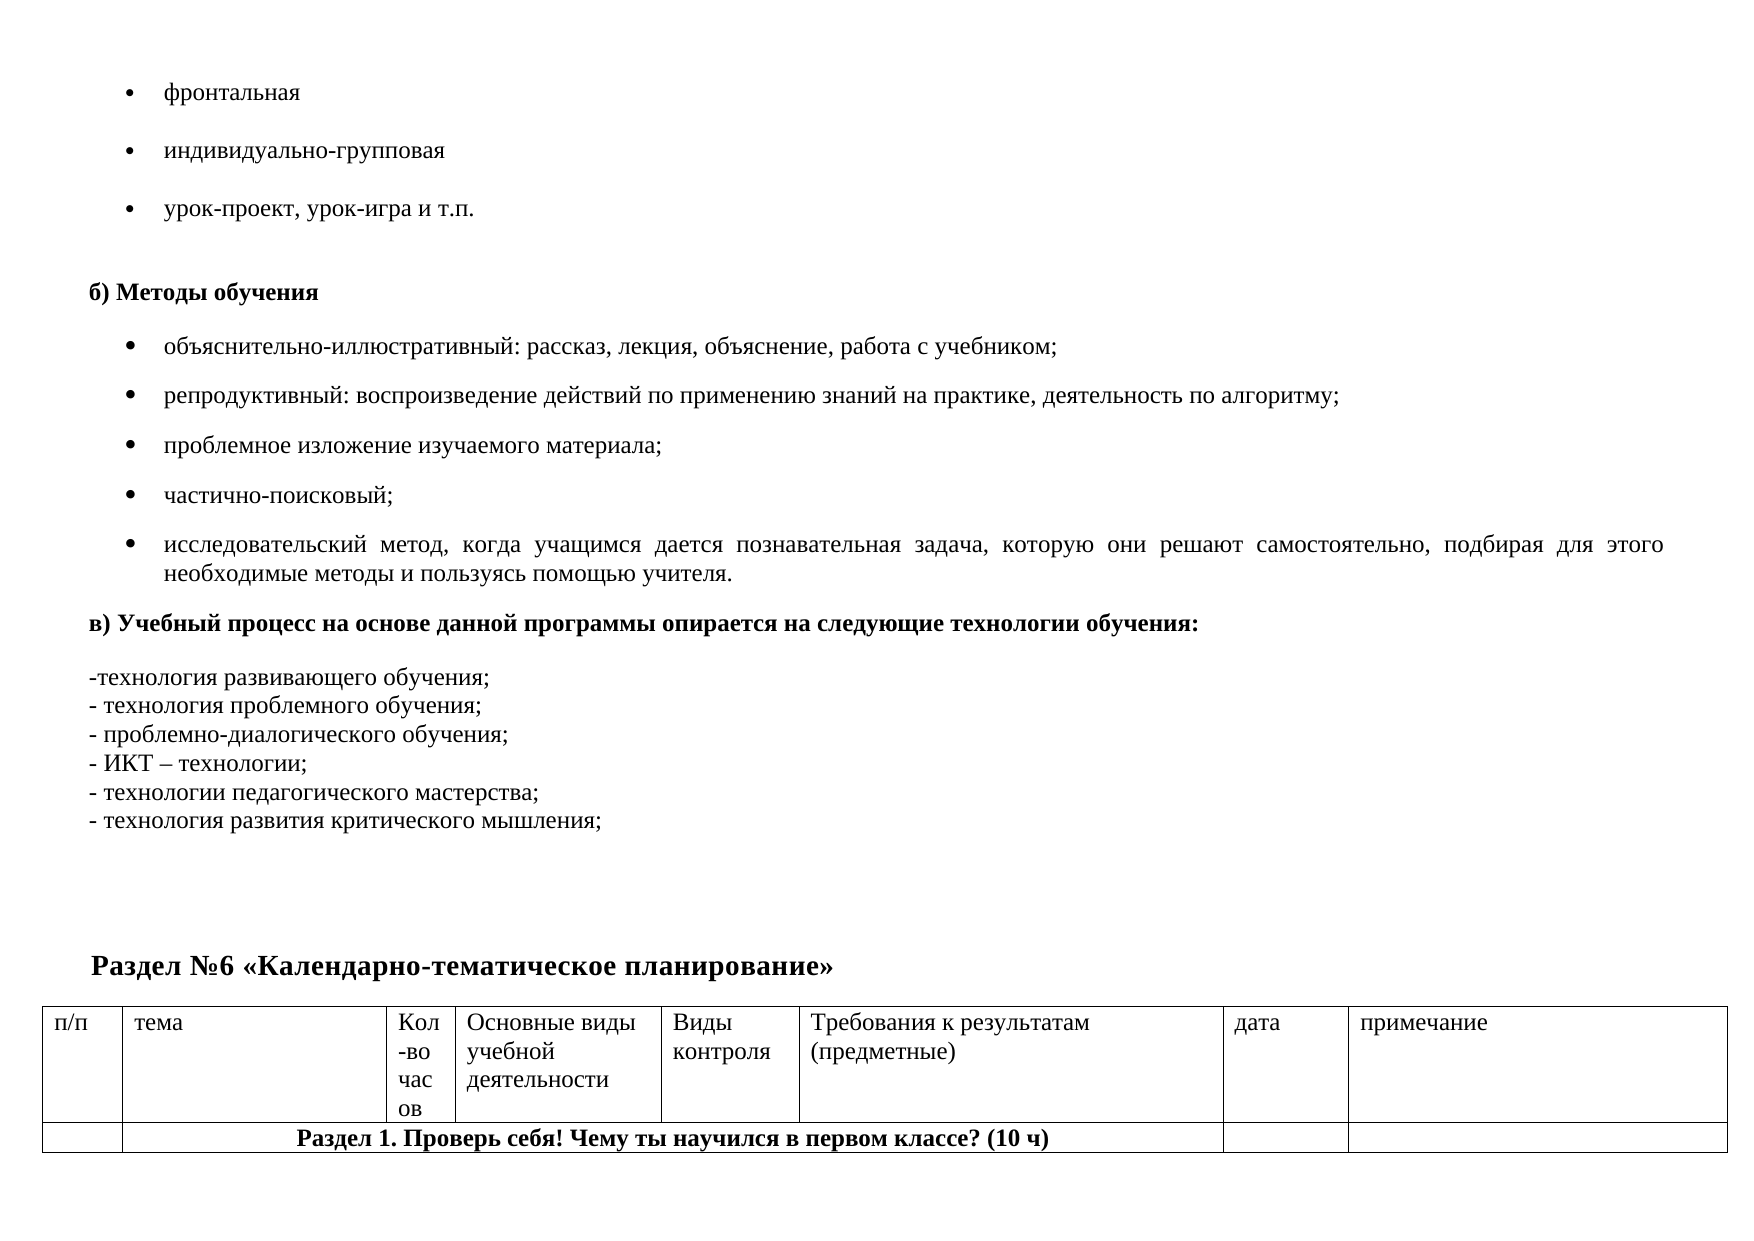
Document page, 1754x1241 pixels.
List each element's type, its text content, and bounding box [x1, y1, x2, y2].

table_header Виды контроля [662, 1007, 799, 1122]
table_cell Раздел 1. Проверь себя! Чему ты научился в первом классе? (10 ч) [123, 1123, 1223, 1152]
list индивидуально-групповая [126, 135, 1665, 163]
list урок-проект, урок-игра и т.п. [126, 193, 1665, 221]
table_cell [43, 1123, 122, 1152]
table_cell [1224, 1123, 1348, 1152]
text б) Методы обучения [89, 277, 1665, 306]
table_header п/п [43, 1007, 122, 1122]
table_header Требования к результатам (предметные) [800, 1007, 1223, 1122]
table_header дата [1224, 1007, 1348, 1122]
table_header Кол-во часов [387, 1007, 455, 1122]
title - технология развития критического мышления; [89, 805, 1665, 834]
title - ИКТ – технологии; [89, 748, 1665, 777]
table_header тема [123, 1007, 386, 1122]
text Раздел №6 «Календарно-тематическое планирование» [91, 949, 1663, 982]
list исследовательский метод, когда учащимся дается познавательная задача, которую они решают самостоятельно, подбирая для этого необходимые методы и пользуясь помощью учителя. [126, 529, 1665, 587]
title - технологии педагогического мастерства; [89, 777, 1665, 805]
list частично-поисковый; [126, 480, 1665, 508]
title - проблемно-диалогического обучения; [89, 719, 1665, 748]
title -технология развивающего обучения; [89, 662, 1665, 690]
list фронтальная [126, 77, 1665, 106]
table_header примечание [1349, 1007, 1727, 1122]
text в) Учебный процесс на основе данной программы опирается на следующие технологии обучения: [89, 608, 1665, 636]
list объяснительно-иллюстративный: рассказ, лекция, объяснение, работа с учебником; [126, 331, 1665, 360]
list репродуктивный: воспроизведение действий по применению знаний на практике, деятельность по алгоритму; [126, 381, 1665, 409]
title - технология проблемного обучения; [89, 690, 1665, 719]
table_header Основные виды учебной деятельности [456, 1007, 661, 1122]
list проблемное изложение изучаемого материала; [126, 430, 1665, 459]
table_cell [1349, 1123, 1727, 1152]
